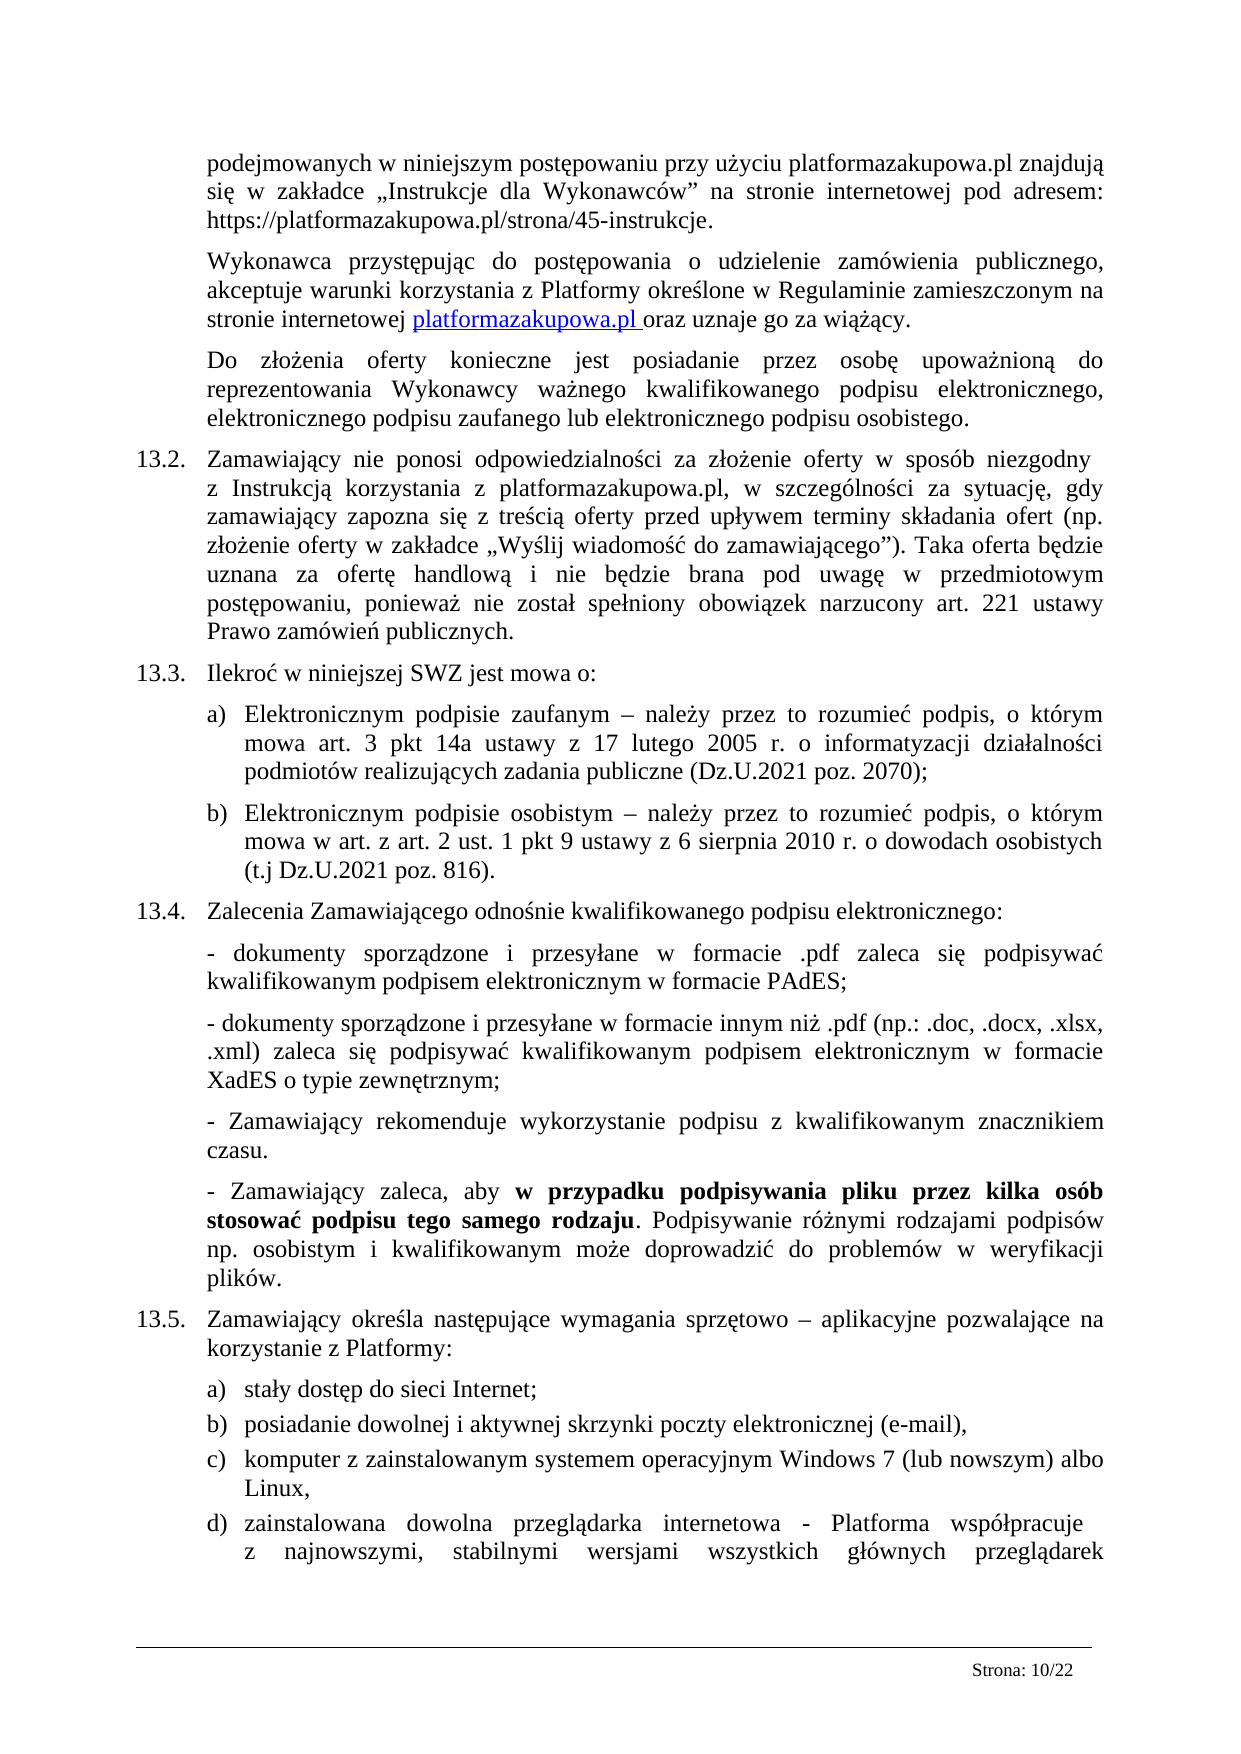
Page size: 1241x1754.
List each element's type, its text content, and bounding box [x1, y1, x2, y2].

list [207, 1508, 1104, 1565]
list Zalecenia Zamawiającego odnośnie kwalifikowanego podpisu elektronicznego: [136, 896, 1104, 925]
list Ilekroć w niniejszej SWZ jest mowa o: [136, 658, 1104, 686]
list Elektronicznym podpisie zaufanym – należy przez to rozumieć podpis, o którym mowa art. 3 pkt 14a ustawy z 17 lutego 2005 r. o informatyzacji działalności podmiotów realizujących zadania publiczne (Dz.U.2021 poz. 2070); [207, 699, 1104, 785]
list stały dostęp do sieci Internet; [207, 1374, 1104, 1403]
list Zamawiający nie ponosi odpowiedzialności za złożenie oferty w sposób niezgodny z Instrukcją korzystania z platformazakupowa.pl, w szczególności za sytuację, gdy zamawiający zapozna się z treścią oferty przed upływem terminy składania ofert (np. złożenie oferty w zakładce „Wyślij wiadomość do zamawiającego”). Taka oferta będzie uznana za ofertę handlową i nie będzie brana pod uwagę w przedmiotowym postępowaniu, ponieważ nie został spełniony obowiązek narzucony art. 221 ustawy Prawo zamówień publicznych. [136, 444, 1104, 645]
list posiadanie dowolnej i aktywnej skrzynki poczty elektronicznej (e-mail), [207, 1409, 1104, 1438]
subtitle - Zamawiający zaleca, aby w przypadku podpisywania pliku przez kilka osób stosować podpisu tego samego rodzaju. Podpisywanie różnymi rodzajami podpisów np. osobistym i kwalifikowanym może doprowadzić do problemów w weryfikacji plików. [207, 1176, 1104, 1291]
list komputer z zainstalowanym systemem operacyjnym Windows 7 (lub nowszym) albo Linux, [207, 1444, 1104, 1501]
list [136, 148, 1104, 234]
subtitle Wykonawca przystępując do postępowania o udzielenie zamówienia publicznego, akceptuje warunki korzystania z Platformy określone w Regulaminie zamieszczonym na stronie internetowej platformazakupowa.pl oraz uznaje go za wiążący. [207, 246, 1104, 333]
subtitle - Zamawiający rekomenduje wykorzystanie podpisu z kwalifikowanym znacznikiem czasu. [207, 1106, 1104, 1164]
list Zamawiający określa następujące wymagania sprzętowo – aplikacyjne pozwalające na korzystanie z Platformy: [136, 1304, 1104, 1361]
subtitle Do złożenia oferty konieczne jest posiadanie przez osobę upoważnioną do reprezentowania Wykonawcy ważnego kwalifikowanego podpisu elektronicznego, elektronicznego podpisu zaufanego lub elektronicznego podpisu osobistego. [207, 345, 1104, 431]
subtitle - dokumenty sporządzone i przesyłane w formacie innym niż .pdf (np.: .doc, .docx, .xlsx, .xml) zaleca się podpisywać kwalifikowanym podpisem elektronicznym w formacie XadES o typie zewnętrznym; [207, 1008, 1104, 1094]
subtitle - dokumenty sporządzone i przesyłane w formacie .pdf zaleca się podpisywać kwalifikowanym podpisem elektronicznym w formacie PAdES; [207, 938, 1104, 995]
list Elektronicznym podpisie osobistym – należy przez to rozumieć podpis, o którym mowa w art. z art. 2 ust. 1 pkt 9 ustawy z 6 sierpnia 2010 r. o dowodach osobistych (t.j Dz.U.2021 poz. 816). [207, 798, 1104, 884]
